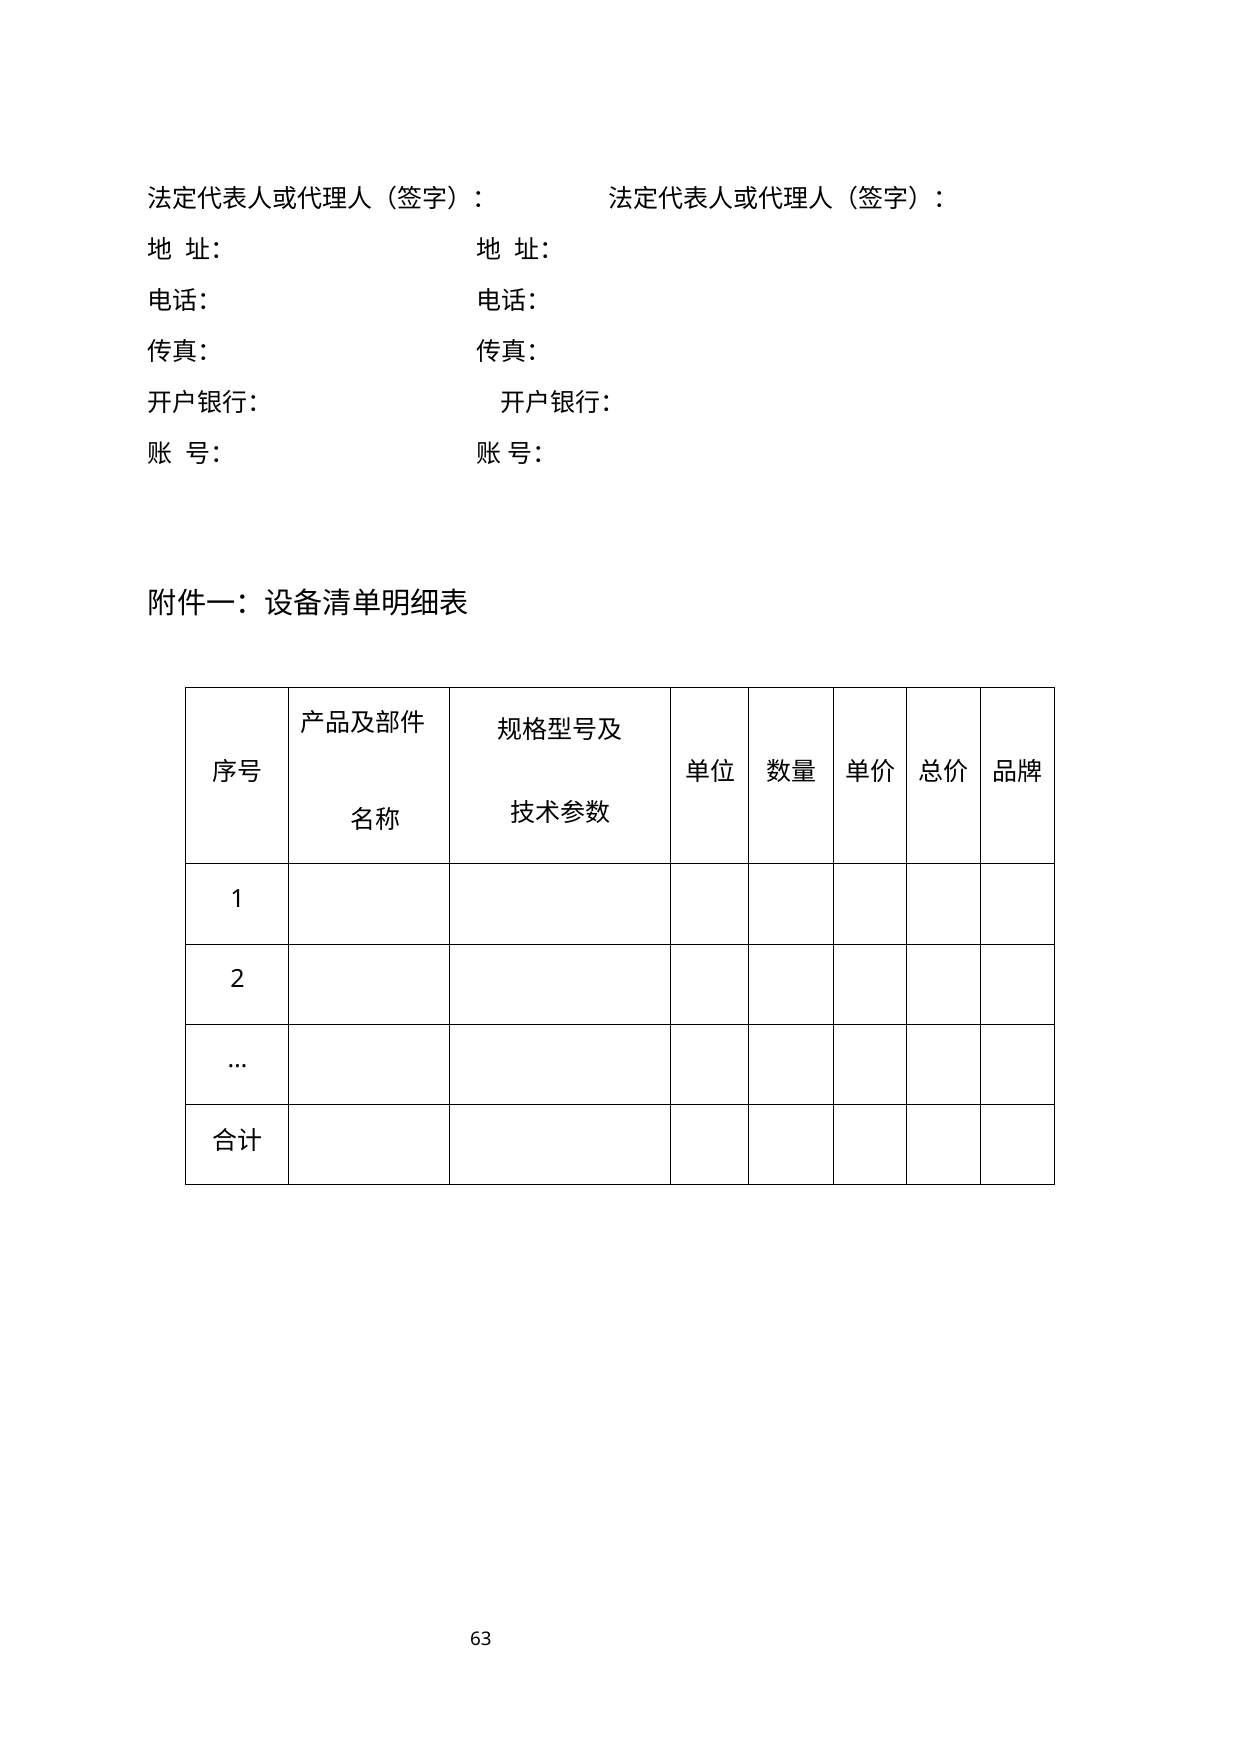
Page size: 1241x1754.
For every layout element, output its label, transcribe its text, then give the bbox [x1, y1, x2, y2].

table_header 数量 [749, 688, 833, 863]
table_cell [834, 1105, 906, 1184]
text 账 号： 账 号： [148, 435, 1092, 469]
table_header 单价 [834, 688, 906, 863]
table_cell [289, 1025, 449, 1104]
table_header 总价 [907, 688, 980, 863]
table_cell … [186, 1025, 288, 1104]
table_cell [749, 1025, 833, 1104]
table_cell [289, 1105, 449, 1184]
table_header 规格型号及 技术参数 [450, 688, 670, 863]
table_cell [834, 945, 906, 1024]
table_cell [981, 945, 1054, 1024]
table_cell 1 [186, 864, 288, 943]
table_cell [450, 945, 670, 1024]
table_cell [450, 864, 670, 943]
table_cell [981, 864, 1054, 943]
table_cell [981, 1105, 1054, 1184]
table_cell [907, 1025, 980, 1104]
table_cell [289, 945, 449, 1024]
table_cell [749, 864, 833, 943]
table_cell [671, 1025, 748, 1104]
table_header 单位 [671, 688, 748, 863]
table_cell [749, 1105, 833, 1184]
table_header 品牌 [981, 688, 1054, 863]
table_cell [907, 864, 980, 943]
subtitle 附件一：设备清单明细表 [148, 568, 1092, 633]
table_cell [450, 1105, 670, 1184]
table_cell [671, 945, 748, 1024]
table_cell [834, 1025, 906, 1104]
text 开户银行： 开户银行： [148, 384, 1092, 418]
table_cell [907, 945, 980, 1024]
table_cell [450, 1025, 670, 1104]
table_cell 2 [186, 945, 288, 1024]
text 电话： 电话： [148, 282, 1092, 316]
table_cell [907, 1105, 980, 1184]
text 传真： 传真： [148, 333, 1092, 367]
text 法定代表人或代理人（签字）： 法定代表人或代理人（签字）： [148, 180, 1092, 214]
table_cell [981, 1025, 1054, 1104]
table_cell 合计 [186, 1105, 288, 1184]
table_cell [834, 864, 906, 943]
table_cell [289, 864, 449, 943]
table_header 产品及部件名称 [289, 688, 449, 863]
table_header 序号 [186, 688, 288, 863]
text 地 址： 地 址： [148, 231, 1092, 265]
table_cell [671, 864, 748, 943]
table_cell [671, 1105, 748, 1184]
table_cell [749, 945, 833, 1024]
